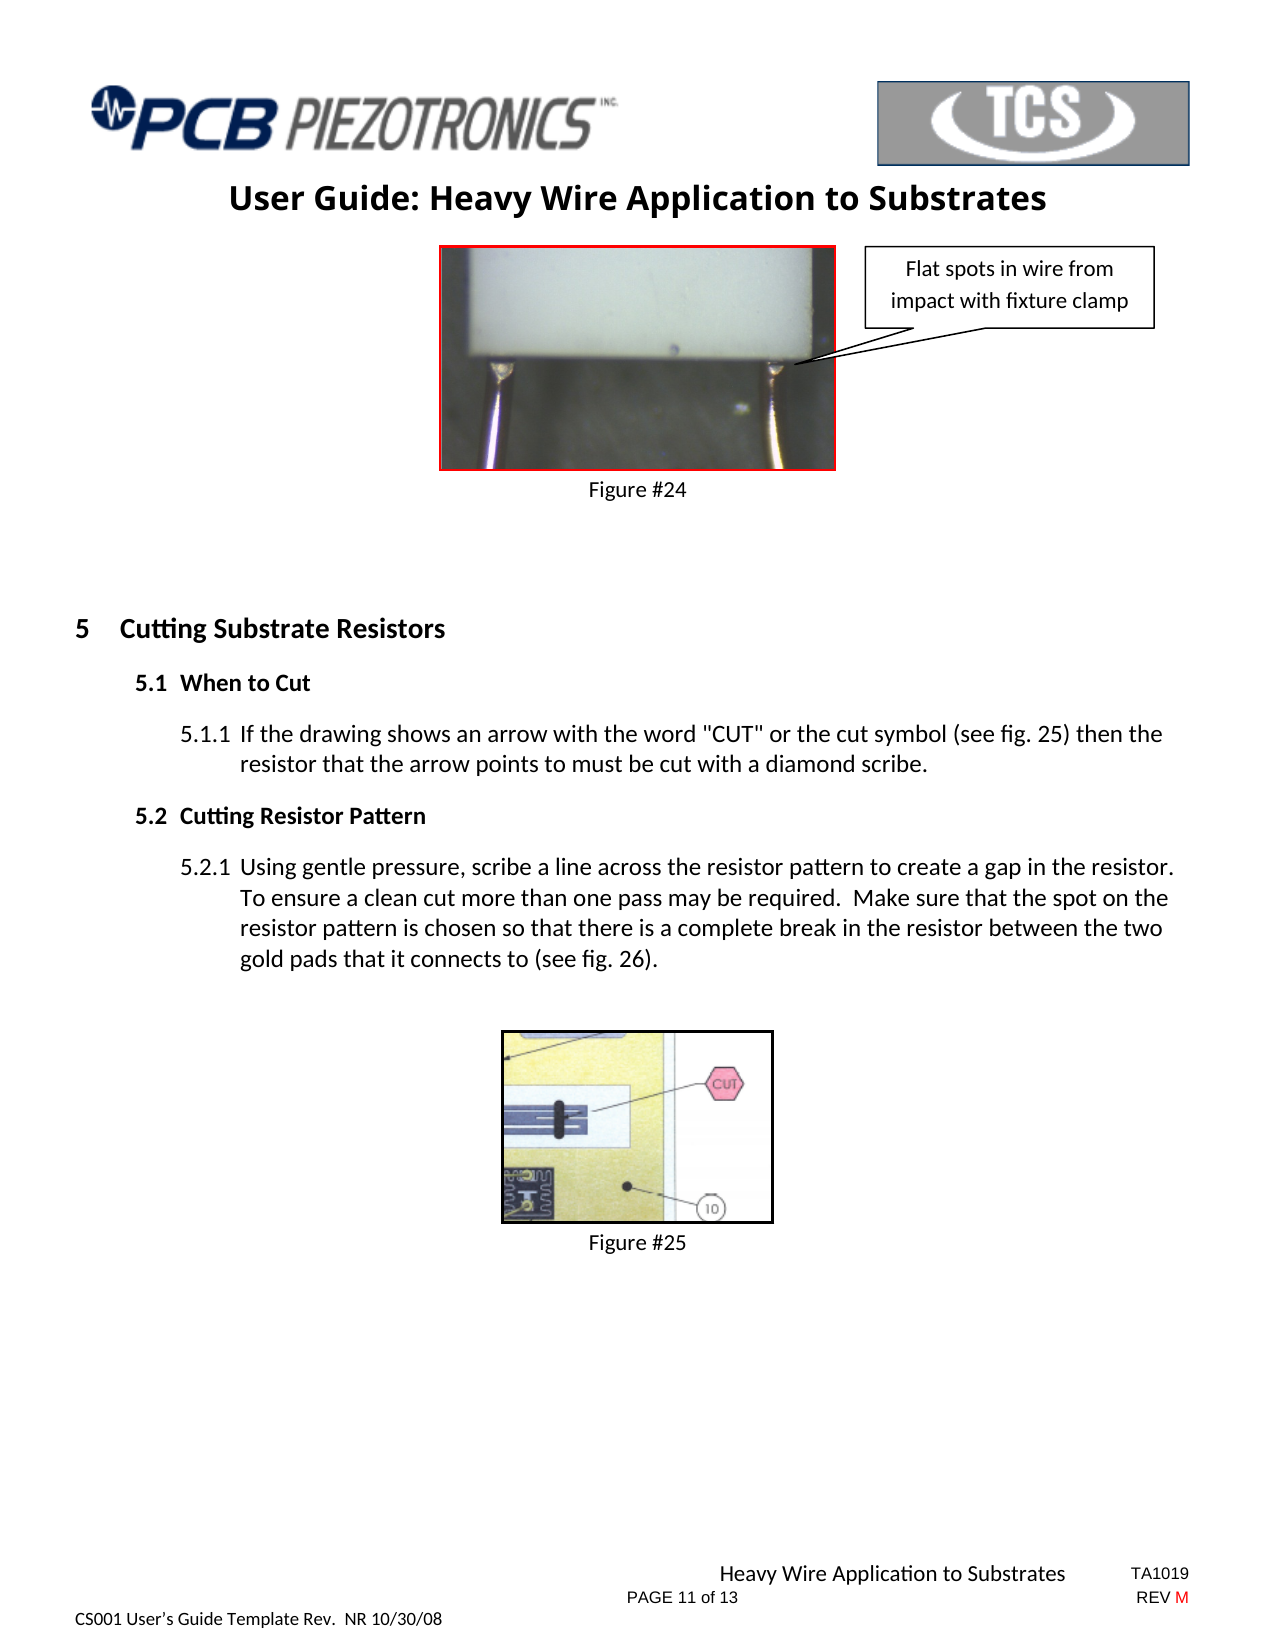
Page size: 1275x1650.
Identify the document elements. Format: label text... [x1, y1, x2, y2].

picture [877, 81, 1190, 166]
text Figure #25 [75, 1228, 1200, 1256]
subtitle When to Cut [135, 667, 1200, 697]
subtitle Cutting Resistor Pattern [135, 800, 1200, 830]
subtitle Cutting Substrate Resistors [75, 610, 1200, 646]
subtitle Using gentle pressure, scribe a line across the resistor pattern to create a gap in the resistor. To ensure a clean cut more than one pass may be required. Make sure that the spot on the resistor pattern is chosen so that there is a complete break in the resistor between the two gold pads that it connects to (see fig. 26). [180, 851, 1200, 973]
text Figure #24 [75, 475, 1200, 503]
picture [441, 248, 834, 469]
picture [81, 81, 628, 160]
subtitle If the drawing shows an arrow with the word "CUT" or the cut symbol (see fig. 25) then the resistor that the arrow points to must be cut with a diamond scribe. [180, 718, 1200, 779]
